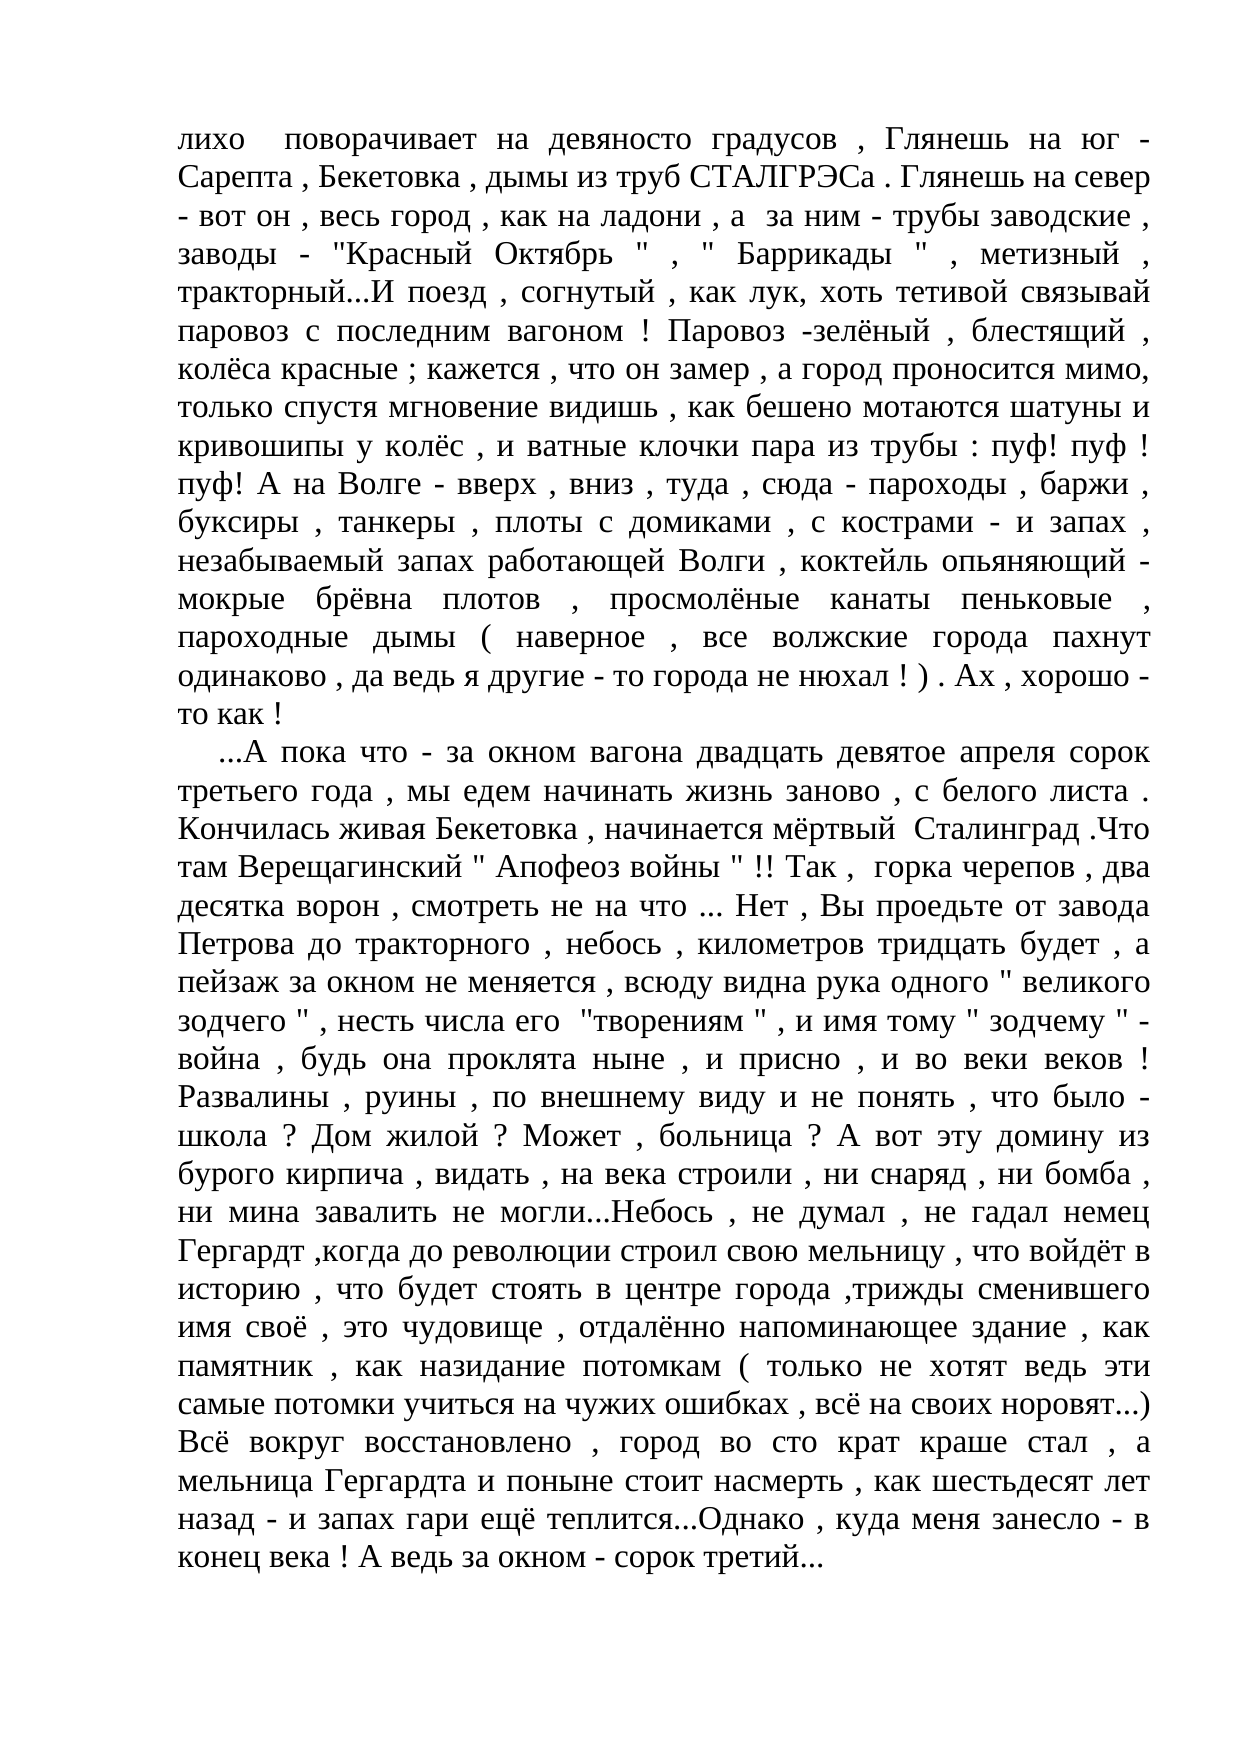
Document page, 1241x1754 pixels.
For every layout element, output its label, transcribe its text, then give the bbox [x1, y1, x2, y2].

text ...А пока что - за окном вагона двадцать девятое апреля сорок третьего года , мы едем начинать жизнь заново , с белого листа . Кончилась живая Бекетовка , начинается мёртвый Сталинград .Что там Верещагинский " Апофеоз войны " !! Так , горка черепов , два десятка ворон , смотреть не на что ... Нет , Вы проедьте от завода Петрова до тракторного , небось , километров тридцать будет , а пейзаж за окном не меняется , всюду видна рука одного " великого зодчего " , несть числа его "творениям " , и имя тому " зодчему " - война , будь она проклята ныне , и присно , и во веки веков ! Развалины , руины , по внешнему виду и не понять , что было - школа ? Дом жилой ? Может , больница ? А вот эту домину из бурого кирпича , видать , на века строили , ни снаряд , ни бомба , ни мина завалить не могли...Небось , не думал , не гадал немец Гергардт ,когда до революции строил свою мельницу , что войдёт в историю , что будет стоять в центре города ,трижды сменившего имя своё , это чудовище , отдалённо напоминающее здание , как памятник , как назидание потомкам ( только не хотят ведь эти самые потомки учиться на чужих ошибках , всё на своих норовят...) Всё вокруг восстановлено , город во сто крат краше стал , а мельница Гергардта и поныне стоит насмерть , как шестьдесят лет назад - и запах гари ещё теплится...Однако , куда меня занесло - в конец века ! А ведь за окном - сорок третий... [177, 731, 1152, 1575]
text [177, 118, 1152, 731]
